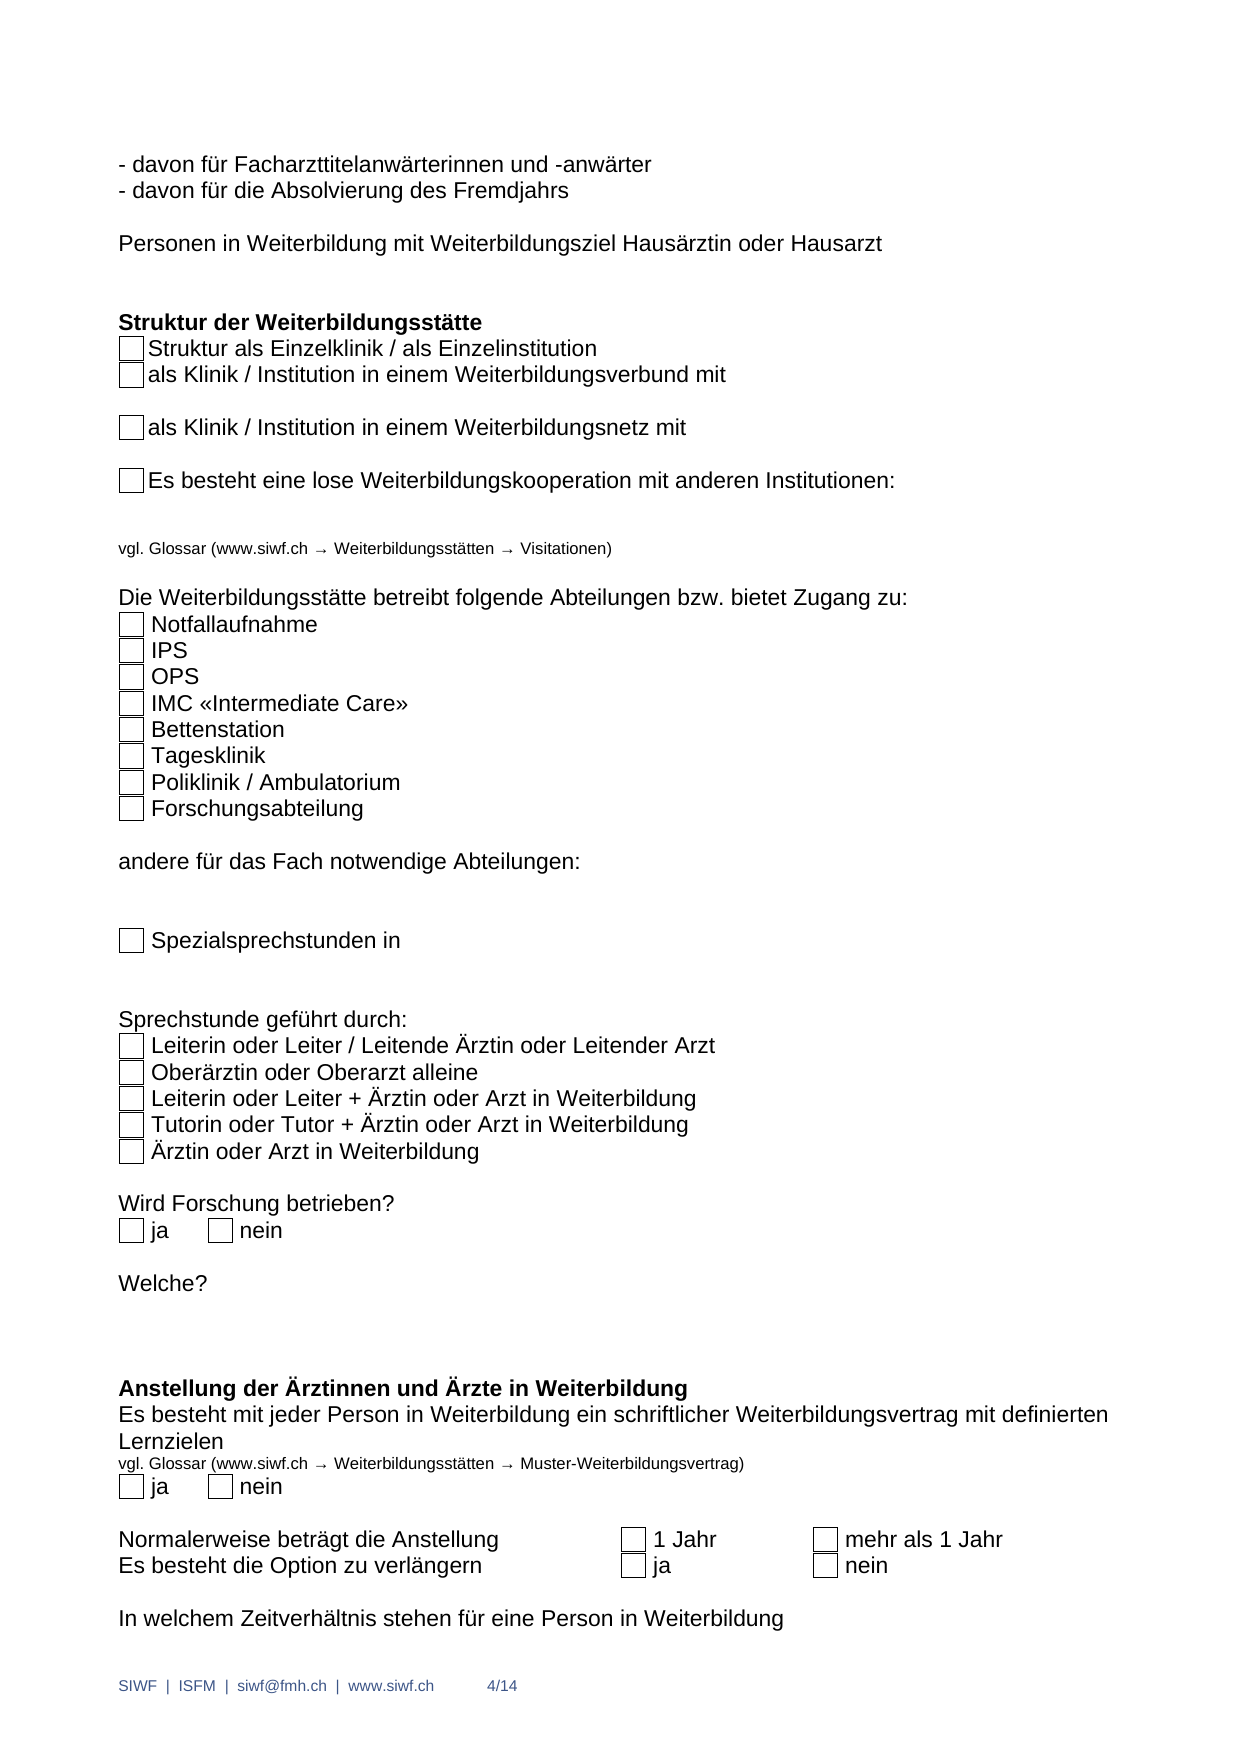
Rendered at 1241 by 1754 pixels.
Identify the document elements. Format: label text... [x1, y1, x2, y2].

text Struktur der Weiterbildungsstätte [118, 309, 1203, 335]
text - davon für Facharzttitelanwärterinnen und -anwärter [118, 151, 1203, 177]
text OPS [118, 663, 1203, 690]
text andere für das Fach notwendige Abteilungen: [118, 848, 1203, 874]
text Forschungsabteilung [118, 795, 1203, 821]
text Es besteht eine lose Weiterbildungskooperation mit anderen Institutionen: [118, 467, 1203, 493]
text als Klinik / Institution in einem Weiterbildungsverbund mit [118, 361, 1203, 388]
text Es besteht die Option zu verlängern ja nein [118, 1552, 1203, 1578]
text Leiterin oder Leiter / Leitende Ärztin oder Leitender Arzt [118, 1032, 1203, 1059]
text IPS [118, 637, 1203, 663]
text als Klinik / Institution in einem Weiterbildungsnetz mit [118, 414, 1203, 441]
text IMC «Intermediate Care» [118, 690, 1203, 716]
text ja nein [118, 1217, 1203, 1243]
text Sprechstunde geführt durch: [118, 1006, 1203, 1032]
text Tagesklinik [118, 742, 1203, 769]
text Es besteht mit jeder Person in Weiterbildung ein schriftlicher Weiterbildungsvertrag mit definierten Lernzielen [118, 1401, 1203, 1454]
text ja nein [118, 1473, 1203, 1499]
text vgl. Glossar (www.siwf.ch → Weiterbildungsstätten → Muster-Weiterbildungsvertrag) [118, 1454, 1203, 1473]
text Wird Forschung betrieben? [118, 1190, 1203, 1217]
text Leiterin oder Leiter + Ärztin oder Arzt in Weiterbildung [118, 1085, 1203, 1111]
text Die Weiterbildungsstätte betreibt folgende Abteilungen bzw. bietet Zugang zu: [118, 584, 1203, 611]
text In welchem Zeitverhältnis stehen für eine Person in Weiterbildung [118, 1605, 1203, 1631]
text vgl. Glossar (www.siwf.ch → Weiterbildungsstätten → Visitationen) [118, 539, 1203, 558]
text Poliklinik / Ambulatorium [118, 769, 1203, 795]
text Spezialsprechstunden in [118, 927, 1203, 953]
text Bettenstation [118, 716, 1203, 742]
text Notfallaufnahme [118, 611, 1203, 637]
text Normalerweise beträgt die Anstellung 1 Jahr mehr als 1 Jahr [118, 1526, 1203, 1552]
text Welche? [118, 1269, 1203, 1296]
text Oberärztin oder Oberarzt alleine [118, 1059, 1203, 1085]
text Tutorin oder Tutor + Ärztin oder Arzt in Weiterbildung [118, 1111, 1203, 1138]
text - davon für die Absolvierung des Fremdjahrs [118, 177, 1203, 203]
text Personen in Weiterbildung mit Weiterbildungsziel Hausärztin oder Hausarzt [118, 230, 1203, 256]
text Anstellung der Ärztinnen und Ärzte in Weiterbildung [118, 1375, 1203, 1401]
text Struktur als Einzelklinik / als Einzelinstitution [118, 335, 1203, 361]
text Ärztin oder Arzt in Weiterbildung [118, 1138, 1203, 1164]
